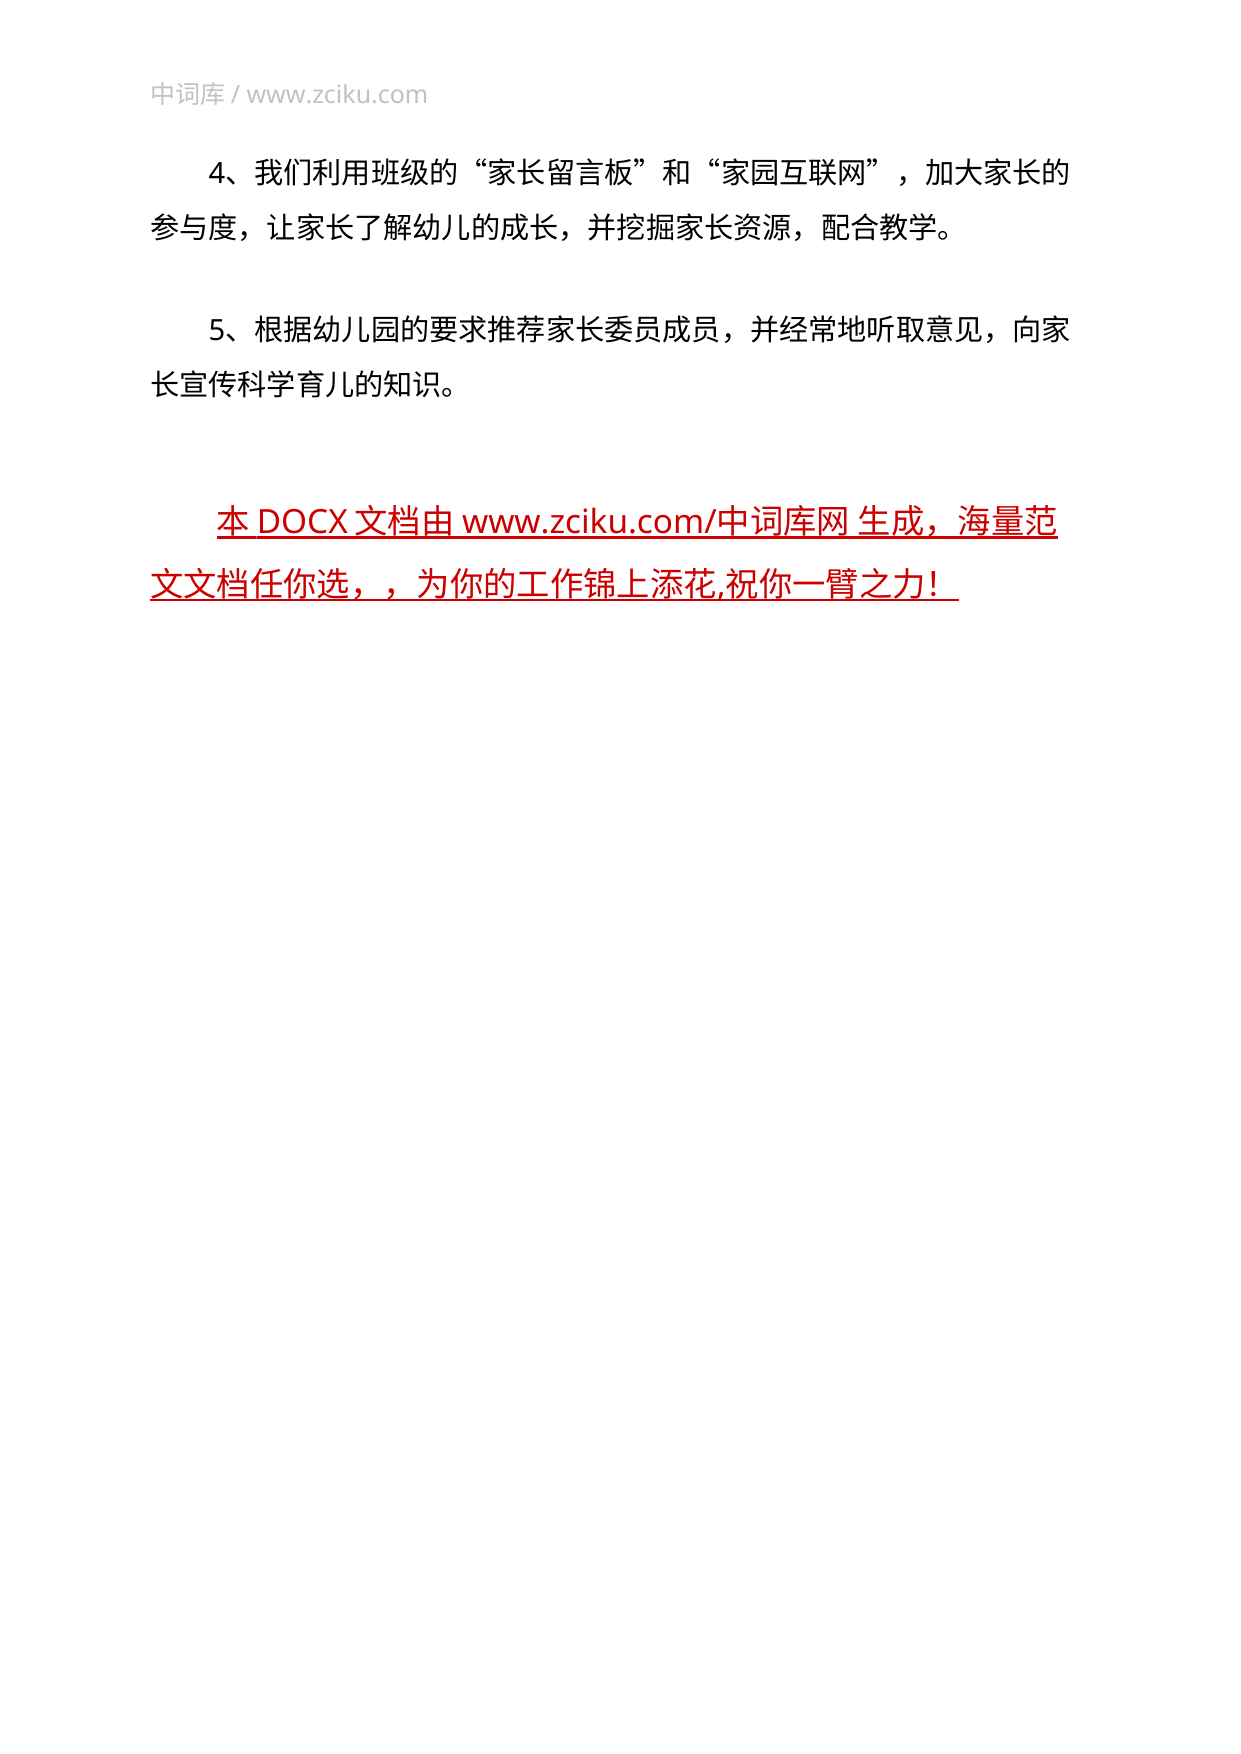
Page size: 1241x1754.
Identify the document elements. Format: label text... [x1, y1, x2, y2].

text 5、根据幼儿园的要求推荐家长委员成员，并经常地听取意见，向家长宣传科学育儿的知识。 [150, 307, 1090, 404]
text 4、我们利用班级的“家长留言板”和“家园互联网”，加大家长的参与度，让家长了解幼儿的成长，并挖掘家长资源，配合教学。 [150, 150, 1090, 247]
text 本DOCX文档由 www.zciku.com/中词库网 生成，海量范文文档任你选，，为你的工作锦上添花,祝你一臂之力！ [150, 495, 1090, 606]
